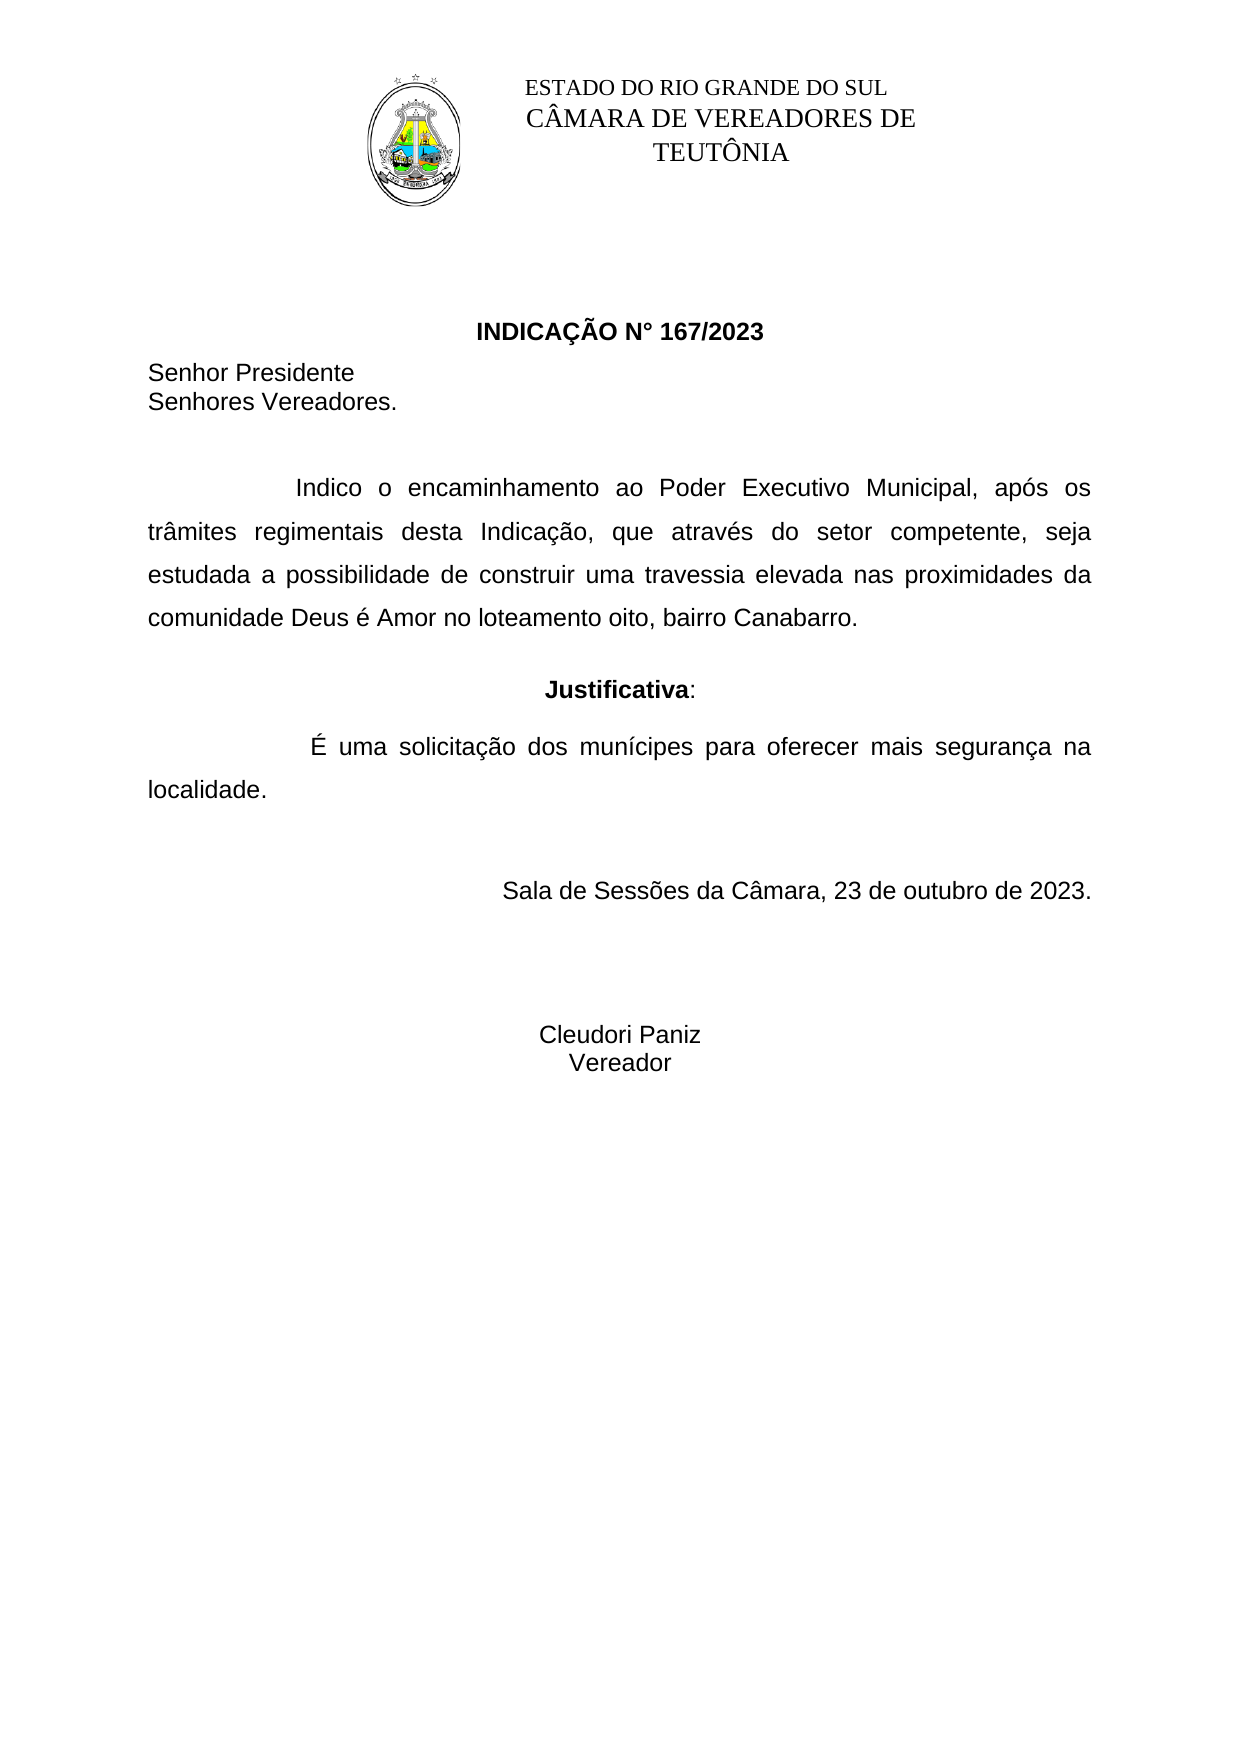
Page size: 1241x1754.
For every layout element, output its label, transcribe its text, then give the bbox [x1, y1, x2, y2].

text Cleudori Paniz [148, 1019, 1093, 1048]
text Justificativa: [148, 674, 1093, 703]
picture [366, 73, 460, 205]
text INDICAÇÃO N° 167/2023 [148, 317, 1093, 346]
text Indico o encaminhamento ao Poder Executivo Municipal, após os trâmites regimentais desta Indicação, que através do setor competente, seja estudada a possibilidade de construir uma travessia elevada nas proximidades da comunidade Deus é Amor no loteamento oito, bairro Canabarro. [148, 473, 1093, 631]
text É uma solicitação dos munícipes para oferecer mais segurança na localidade. [148, 732, 1093, 804]
text Senhores Vereadores. [148, 387, 1093, 416]
text Senhor Presidente [148, 358, 1093, 387]
text Vereador [148, 1048, 1093, 1077]
text Sala de Sessões da Câmara, 23 de outubro de 2023. [148, 876, 1093, 904]
